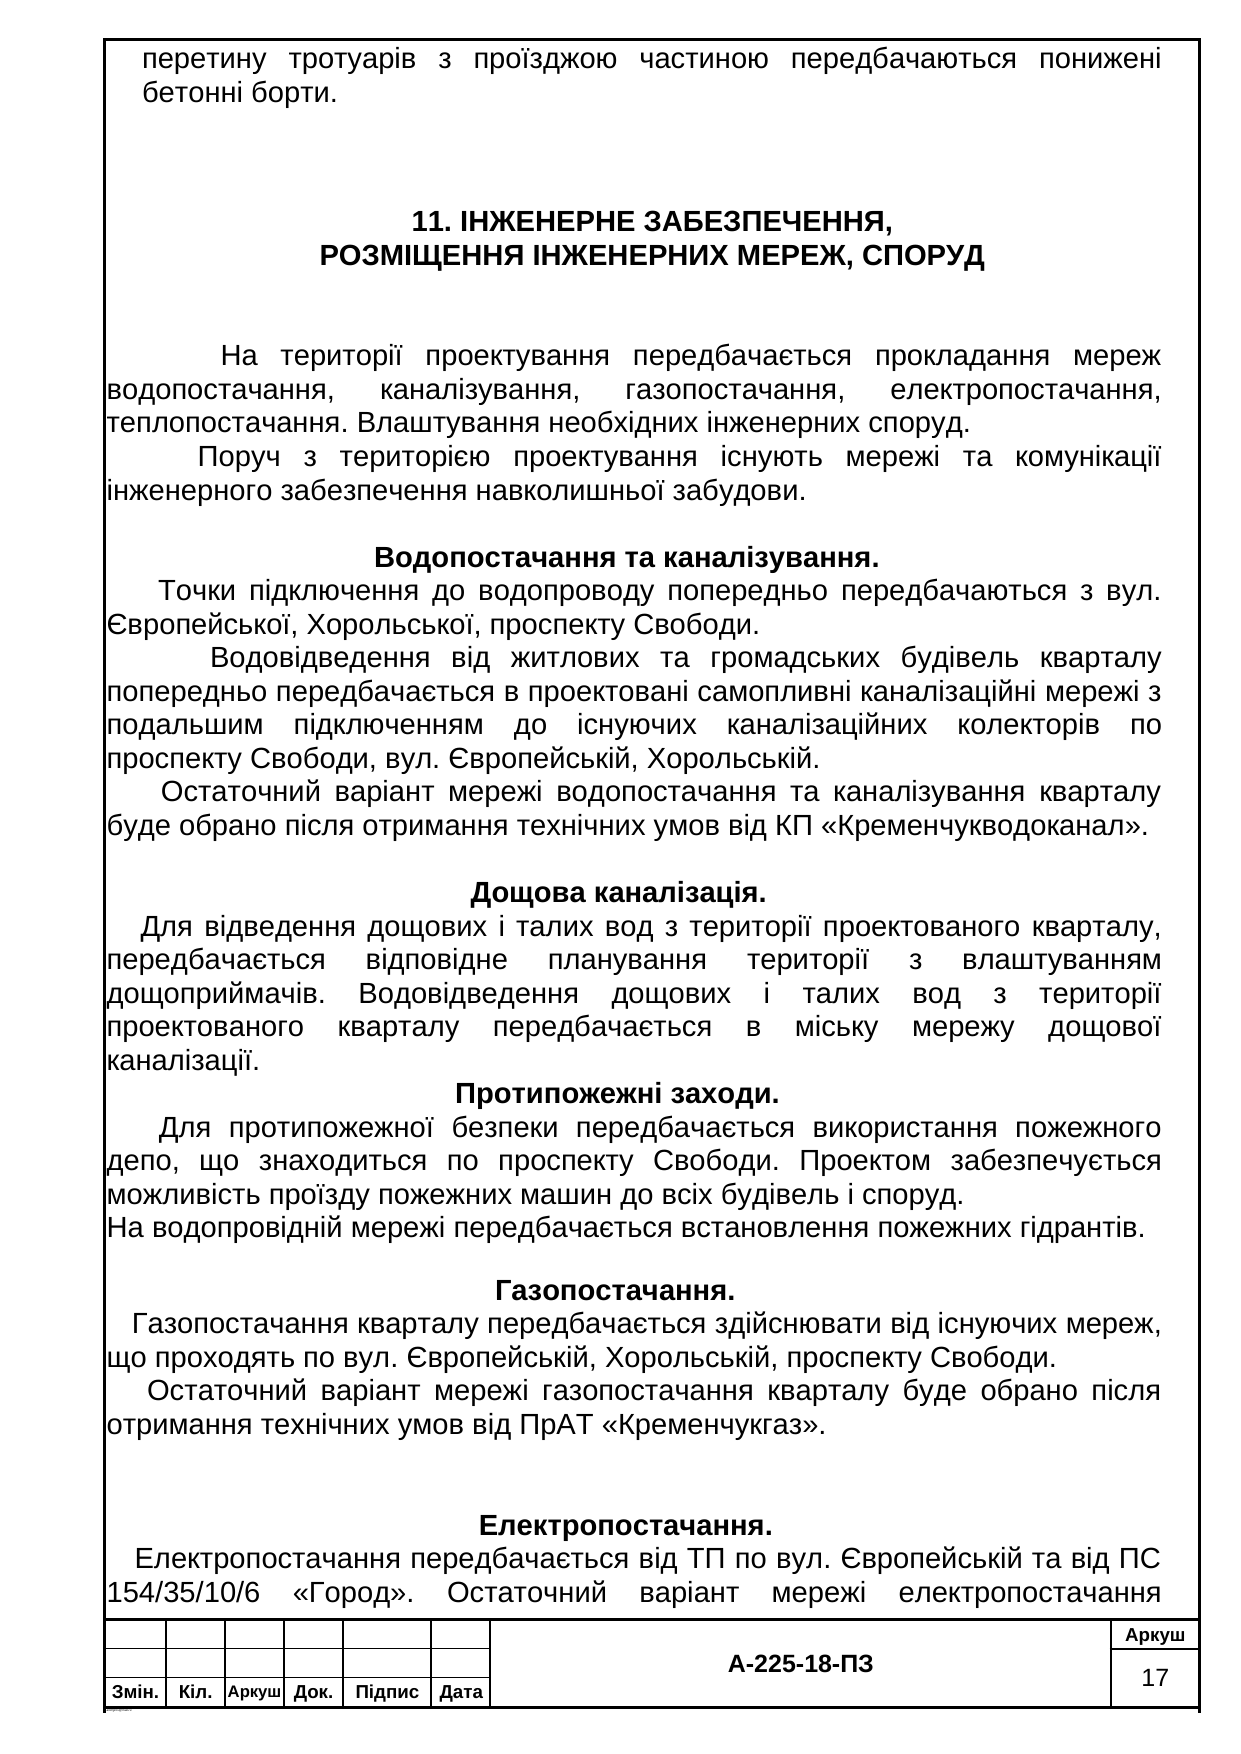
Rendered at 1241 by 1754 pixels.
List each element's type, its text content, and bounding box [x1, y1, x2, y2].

text На водопровідній мережі передбачається встановлення пожежних гідрантів. [106, 1211, 1163, 1244]
text Для протипожежної безпеки передбачається використання пожежного депо, що знаходиться по проспекту Свободи. Проектом забезпечується можливість проїзду пожежних машин до всіх будівель і споруд. [106, 1110, 1163, 1211]
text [106, 1541, 1163, 1608]
text Водопостачання та каналізування. [106, 540, 1163, 573]
text Точки підключення до водопроводу попередньо передбачаються з вул. Європейської, Хорольської, проспекту Свободи. [106, 573, 1163, 640]
text Протипожежні заходи. [106, 1076, 1163, 1110]
text Дощова каналізація. [106, 875, 1163, 909]
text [142, 41, 1163, 108]
text Водовідведення від житлових та громадських будівель кварталу попередньо передбачається в проектовані самопливні каналізаційні мережі з подальшим підключенням до існуючих каналізаційних колекторів по проспекту Свободи, вул. Європейській, Хорольській. [106, 640, 1163, 774]
text Газопостачання. [106, 1273, 1163, 1306]
text Газопостачання кварталу передбачається здійснювати від існуючих мереж, що проходять по вул. Європейській, Хорольській, проспекту Свободи. [106, 1306, 1163, 1373]
text На території проектування передбачається прокладання мереж водопостачання, каналізування, газопостачання, електропостачання, теплопостачання. Влаштування необхідних інженерних споруд. [106, 338, 1163, 439]
text Поруч з територією проектування існують мережі та комунікації інженерного забезпечення навколишньої забудови. [106, 439, 1163, 506]
text Остаточний варіант мережі водопостачання та каналізування кварталу буде обрано після отримання технічних умов від КП «Кременчукводоканал». [106, 774, 1163, 842]
text Остаточний варіант мережі газопостачання кварталу буде обрано після отримання технічних умов від ПрАТ «Кременчукгаз». [106, 1373, 1163, 1441]
text Для відведення дощових і талих вод з території проектованого кварталу, передбачається відповідне планування території з влаштуванням дощоприймачів. Водовідведення дощових і талих вод з території проектованого кварталу передбачається в міську мережу дощової каналізації. [106, 909, 1163, 1076]
text 11. ІНЖЕНЕРНЕ ЗАБЕЗПЕЧЕННЯ, РОЗМІЩЕННЯ ІНЖЕНЕРНИХ МЕРЕЖ, СПОРУД [142, 204, 1163, 271]
text Електропостачання. [106, 1508, 1163, 1541]
